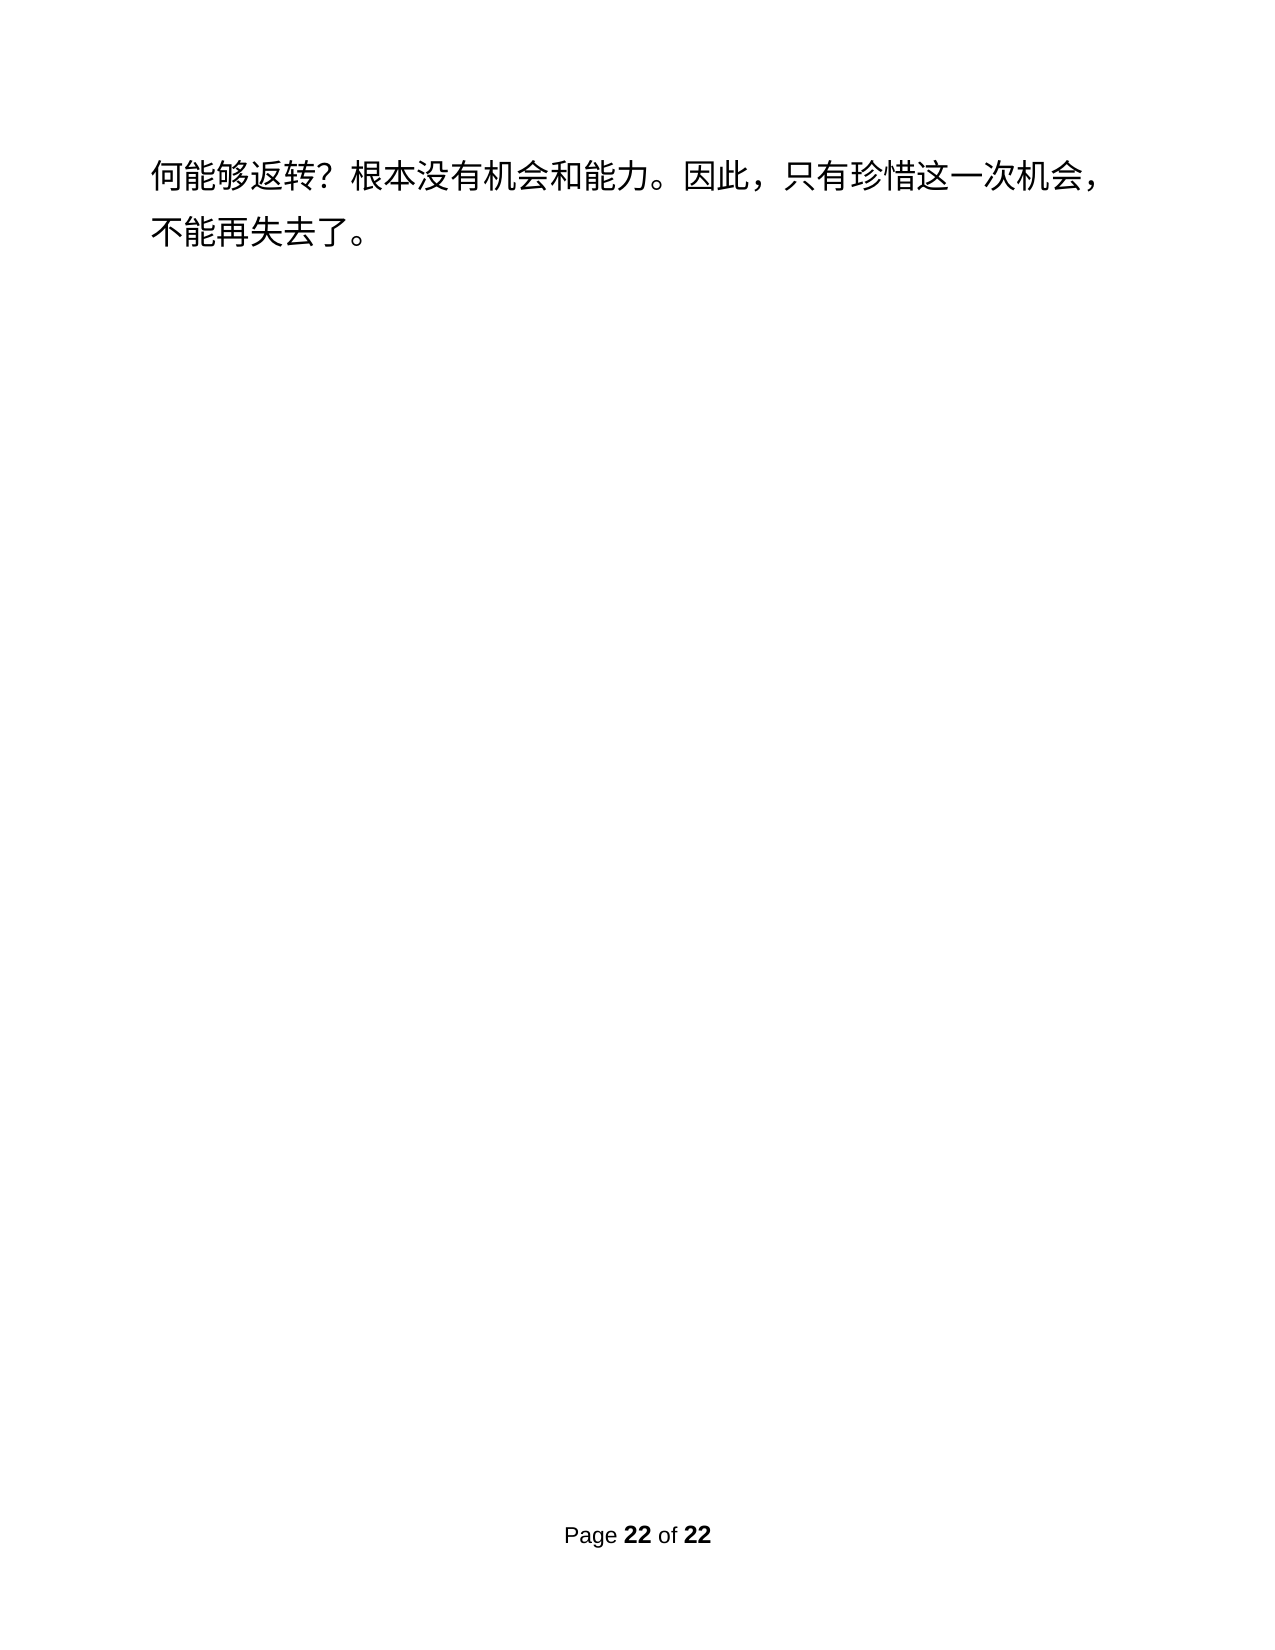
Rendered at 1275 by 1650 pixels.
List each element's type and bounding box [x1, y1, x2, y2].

text [150, 150, 1125, 254]
